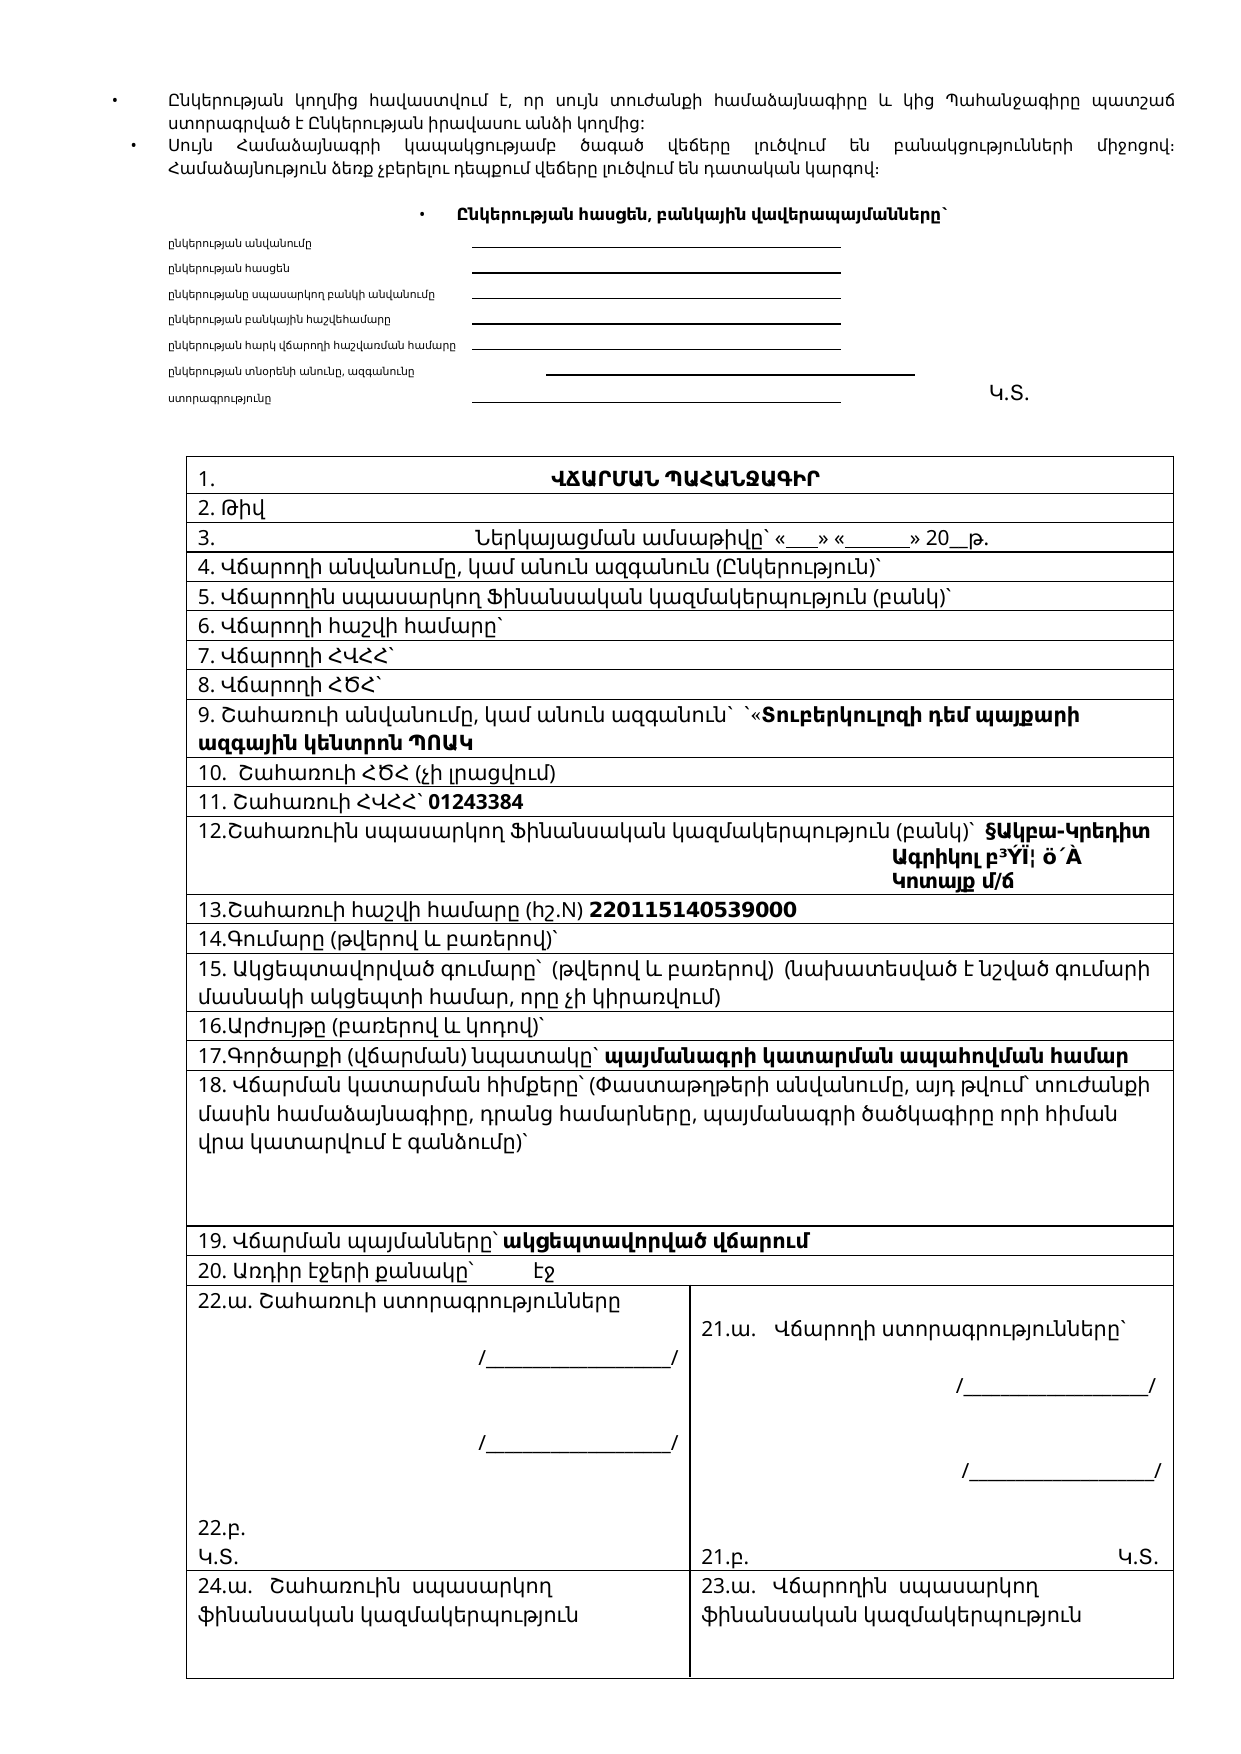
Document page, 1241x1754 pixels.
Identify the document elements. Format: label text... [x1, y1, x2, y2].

list Ընկերության հասցեն, բանկային վավերապայմանները` [215, 202, 1152, 225]
table_cell 9. Շահառուի անվանումը, կամ անուն ազգանուն` `Տուբերկուլոզի դեմ պայքարի ազգային կենտրոն ՊՈԱԿ [187, 700, 1173, 757]
table_cell 20. Առդիր էջերի քանակը՝ էջ [187, 1256, 1173, 1284]
table_cell 3. Ներկայացման ամսաթիվը` « » « » 20__թ. [187, 523, 1173, 551]
table_cell 8. Վճարողի ՀԾՀ` [187, 670, 1173, 699]
table_cell 16.Արժույթը (բառերով և կոդով)` [187, 1012, 1173, 1040]
text ընկերության հասցեն [168, 250, 1176, 276]
text ընկերության տնօրենի անունը, ազգանունը [168, 352, 1176, 378]
text ընկերության անվանումը [168, 225, 1176, 250]
list Ընկերության կողմից հավաստվում է, որ սույն տուժանքի համաձայնագիրը և կից Պահանջագիրը պատշաճ ստորագրված է Ընկերության իրավասու անձի կողմից: [112, 89, 1176, 134]
table_cell 4. Վճարողի անվանումը, կամ անուն ազգանուն (Ընկերություն)` [187, 553, 1173, 581]
table_cell 11. Շահառուի ՀՎՀՀ` 01243384 [187, 787, 1173, 816]
table_cell 22.ա. Շահառուի ստորագրությունները /____________________/ /____________________/ 22.բ. Կ.Տ. [187, 1286, 689, 1570]
table_cell 14.Գումարը (թվերով և բառերով)` [187, 924, 1173, 953]
table_cell 18. Վճարման կատարման հիմքերը՝ (Փաստաթղթերի անվանումը, այդ թվում՝ տուժանքի մասին համաձայնագիրը, դրանց համարները, պայմանագրի ծածկագիրը որի հիման վրա կատարվում է գանձումը)` [187, 1071, 1173, 1225]
table_cell 15. Ակցեպտավորված գումարը՝ (թվերով և բառերով) (նախատեսված է նշված գումարի մասնակի ակցեպտի համար, որը չի կիրառվում) [187, 954, 1173, 1011]
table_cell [187, 1571, 689, 1677]
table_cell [691, 1571, 1173, 1677]
list Սույն Համաձայնագրի կապակցությամբ ծագած վեճերը լուծվում են բանակցությունների միջոցով։ Համաձայնություն ձեռք չբերելու դեպքում վեճերը լուծվում են դատական կարգով։ [130, 134, 1176, 179]
table_cell 12.Շահառուին սպասարկող Ֆինանսական կազմակերպություն (բանկ)` §Ակբա-Կրեդիտ Ագրիկոլ բ³ÝÏ¦ ö´À Կոտայք մ/ճ [187, 817, 1173, 894]
text ընկերության հարկ վճարողի հաշվառման համարը [168, 327, 1176, 352]
table_cell 5. Վճարողին սպասարկող Ֆինանսական կազմակերպություն (բանկ)` [187, 582, 1173, 610]
table_cell 17.Գործարքի (վճարման) նպատակը` պայմանագրի կատարման ապահովման համար [187, 1041, 1173, 1069]
table_cell 6. Վճարողի հաշվի համարը` [187, 611, 1173, 640]
table_cell 7. Վճարողի ՀՎՀՀ` [187, 641, 1173, 669]
table_cell 19. Վճարման պայմանները՝ ակցեպտավորված վճարում [187, 1227, 1173, 1255]
text ստորագրությունը Կ.Տ. [168, 378, 1176, 406]
table_cell 13.Շահառուի հաշվի համարը (հշ.N) 220115140539000 [187, 895, 1173, 923]
table_cell 2. Թիվ [187, 494, 1173, 522]
text ընկերության բանկային հաշվեհամարը [168, 301, 1176, 327]
text ընկերությանը սպասարկող բանկի անվանումը [168, 276, 1176, 301]
table_header 1. ՎՃԱՐՄԱՆ ՊԱՀԱՆՋԱԳԻՐ [187, 457, 1173, 492]
table_cell 10. Շահառուի ՀԾՀ (չի լրացվում) [187, 758, 1173, 786]
table_cell 21.ա. Վճարողի ստորագրությունները` /____________________/ /____________________/ 21.բ. Կ.Տ. [691, 1286, 1173, 1570]
